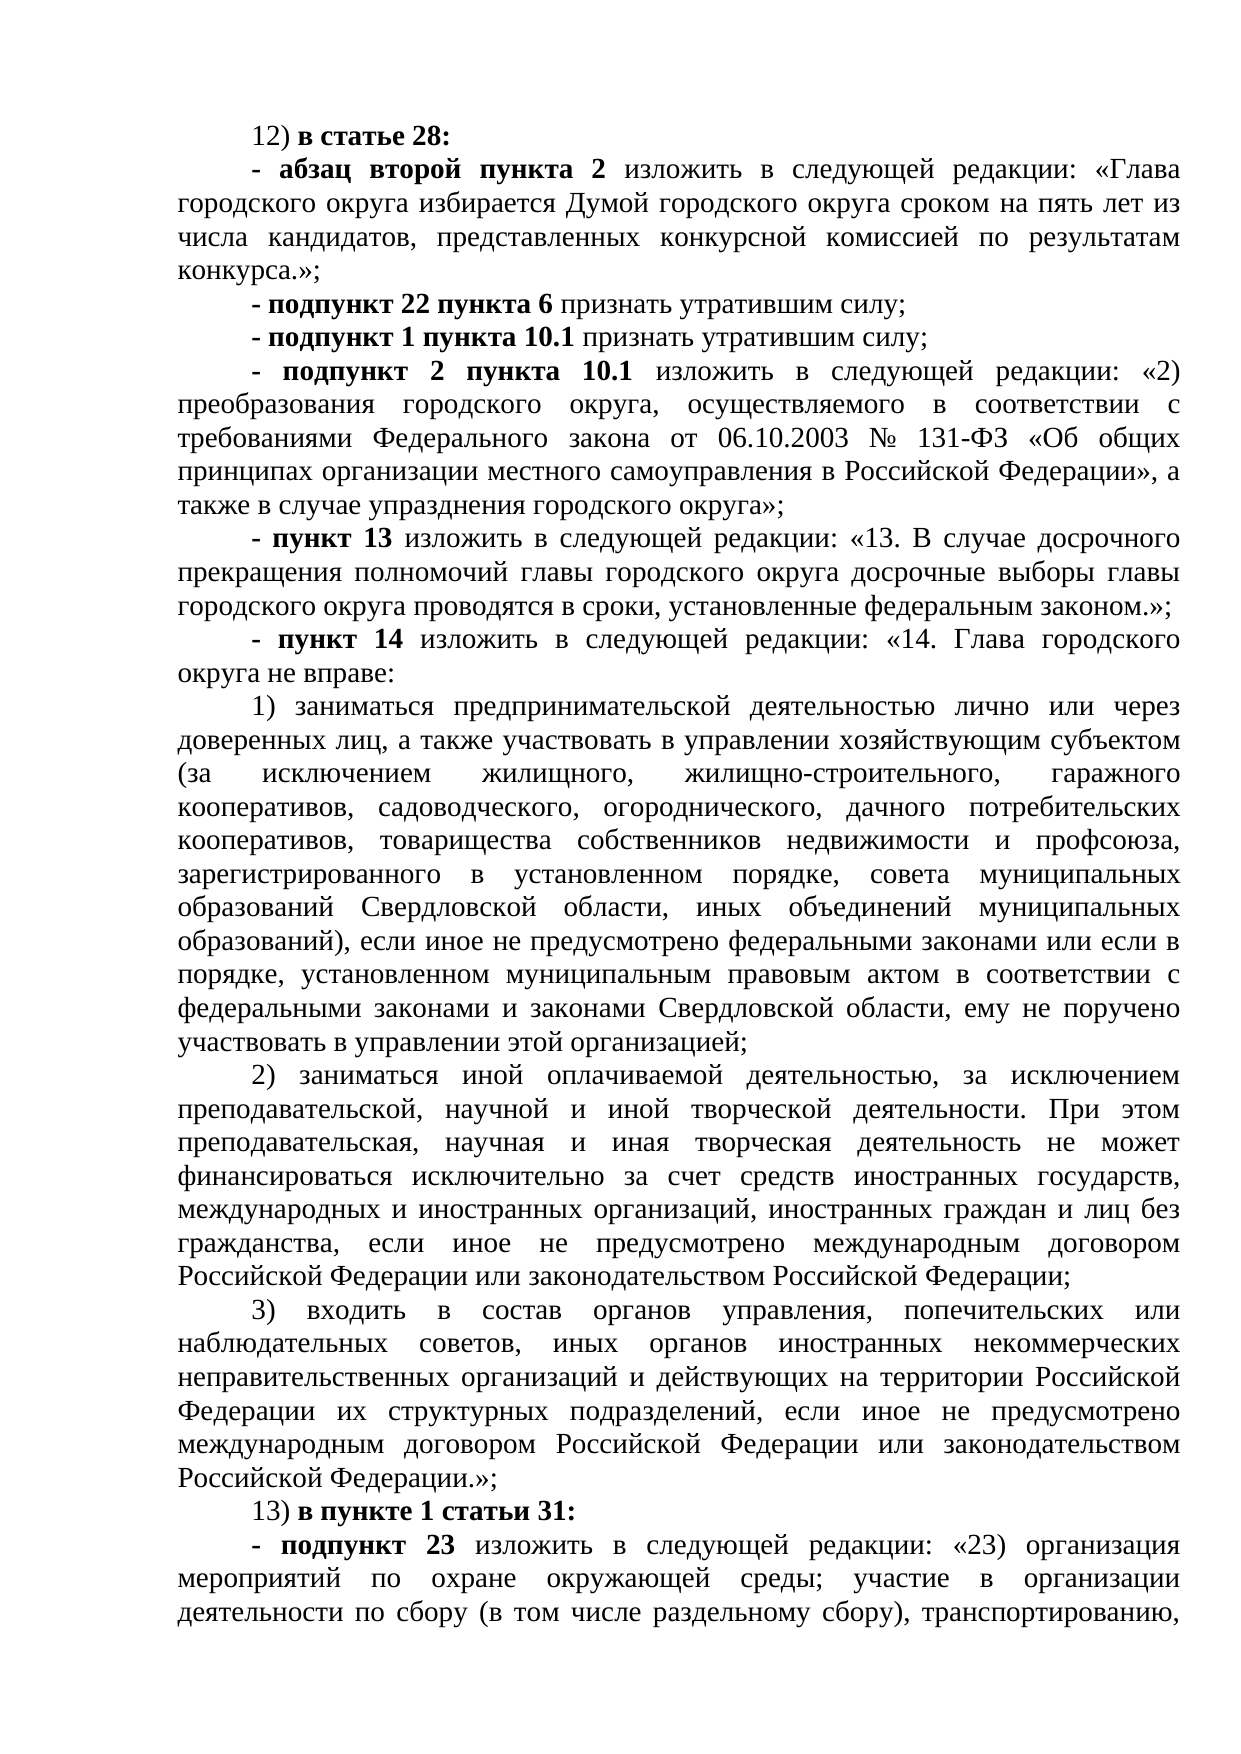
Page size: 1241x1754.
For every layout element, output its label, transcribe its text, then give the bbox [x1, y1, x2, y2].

text - абзац второй пункта 2 изложить в следующей редакции: «Глава городского округа избирается Думой городского округа сроком на пять лет из числа кандидатов, представленных конкурсной комиссией по результатам конкурса.»; [177, 152, 1181, 286]
text - пункт 13 изложить в следующей редакции: «13. В случае досрочного прекращения полномочий главы городского округа досрочные выборы главы городского округа проводятся в сроки, установленные федеральным законом.»; [177, 521, 1181, 621]
text - подпункт 22 пункта 6 признать утратившим силу; [177, 286, 1181, 319]
text - подпункт 2 пункта 10.1 изложить в следующей редакции: «2) преобразования городского округа, осуществляемого в соответствии с требованиями Федерального закона от 06.10.2003 № 131-ФЗ «Об общих принципах организации местного самоуправления в Российской Федерации», а также в случае упразднения городского округа»; [177, 353, 1181, 521]
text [177, 1527, 1181, 1627]
text 12) в статье 28: [177, 118, 1181, 152]
text 13) в пункте 1 статьи 31: [177, 1493, 1181, 1527]
text 1) заниматься предпринимательской деятельностью лично или через доверенных лиц, а также участвовать в управлении хозяйствующим субъектом (за исключением жилищного, жилищно-строительного, гаражного кооперативов, садоводческого, огороднического, дачного потребительских кооперативов, товарищества собственников недвижимости и профсоюза, зарегистрированного в установленном порядке, совета муниципальных образований Свердловской области, иных объединений муниципальных образований), если иное не предусмотрено федеральными законами или если в порядке, установленном муниципальным правовым актом в соответствии с федеральными законами и законами Свердловской области, ему не поручено участвовать в управлении этой организацией; [177, 688, 1181, 1057]
text - пункт 14 изложить в следующей редакции: «14. Глава городского округа не вправе: [177, 621, 1181, 688]
text 3) входить в состав органов управления, попечительских или наблюдательных советов, иных органов иностранных некоммерческих неправительственных организаций и действующих на территории Российской Федерации их структурных подразделений, если иное не предусмотрено международным договором Российской Федерации или законодательством Российской Федерации.»; [177, 1292, 1181, 1493]
text - подпункт 1 пункта 10.1 признать утратившим силу; [177, 319, 1181, 353]
text 2) заниматься иной оплачиваемой деятельностью, за исключением преподавательской, научной и иной творческой деятельности. При этом преподавательская, научная и иная творческая деятельность не может финансироваться исключительно за счет средств иностранных государств, международных и иностранных организаций, иностранных граждан и лиц без гражданства, если иное не предусмотрено международным договором Российской Федерации или законодательством Российской Федерации; [177, 1057, 1181, 1292]
